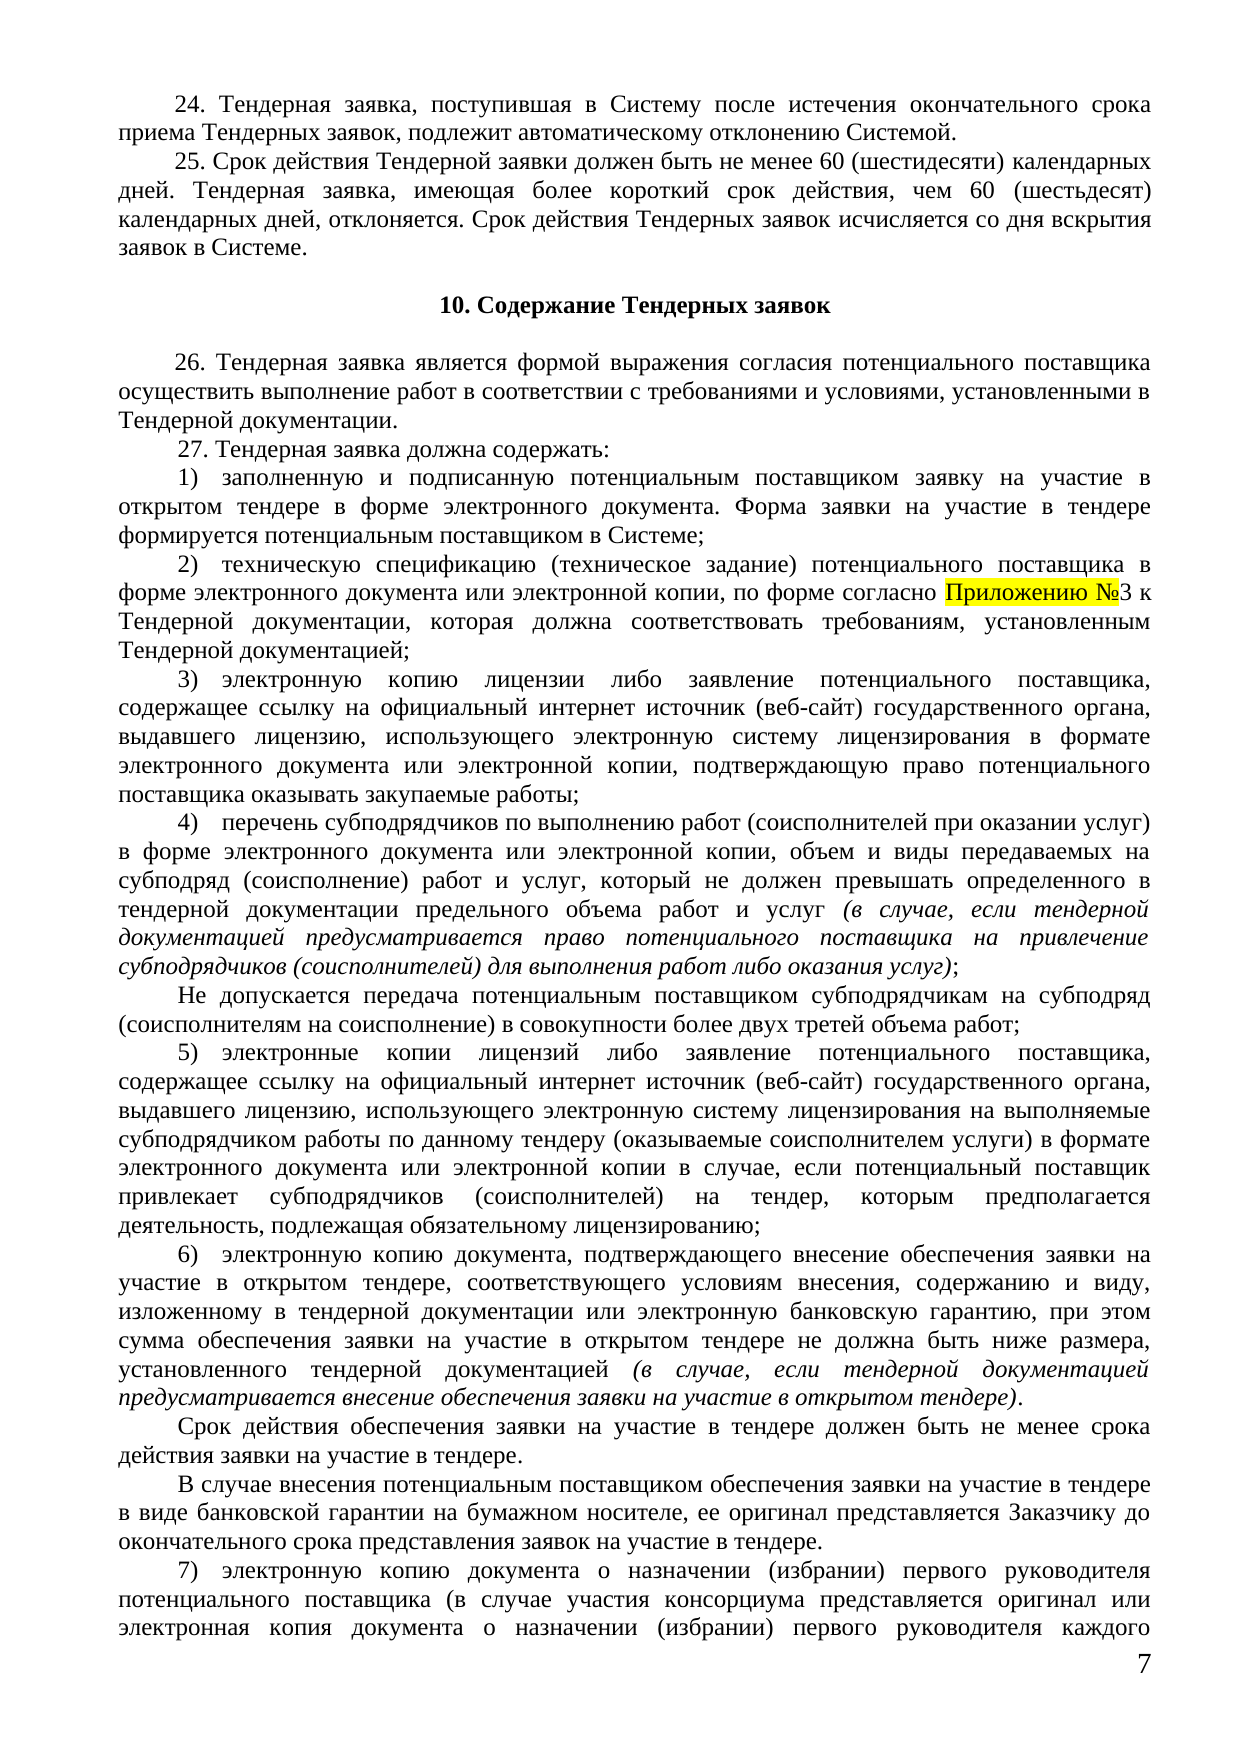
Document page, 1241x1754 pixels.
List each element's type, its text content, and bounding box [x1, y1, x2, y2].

list Срок действия обеспечения заявки на участие в тендере должен быть не менее срока действия заявки на участие в тендере. [118, 1411, 1152, 1469]
text 26. Тендерная заявка является формой выражения согласия потенциального поставщика осуществить выполнение работ в соответствии с требованиями и условиями, установленными в Тендерной документации. [118, 347, 1152, 434]
list электронные копии лицензий либо заявление потенциального поставщика, содержащее ссылку на официальный интернет источник (веб-сайт) государственного органа, выдавшего лицензию, использующего электронную систему лицензирования на выполняемые субподрядчиком работы по данному тендеру (оказываемые соисполнителем услуги) в формате электронного документа или электронной копии в случае, если потенциальный поставщик привлекает субподрядчиков (соисполнителей) на тендер, которым предполагается деятельность, подлежащая обязательному лицензированию; [118, 1037, 1152, 1239]
list В случае внесения потенциальным поставщиком обеспечения заявки на участие в тендере в виде банковской гарантии на бумажном носителе, ее оригинал представляется Заказчику до окончательного срока представления заявок на участие в тендере. [118, 1469, 1152, 1555]
list заполненную и подписанную потенциальным поставщиком заявку на участие в открытом тендере в форме электронного документа. Форма заявки на участие в тендере формируется потенциальным поставщиком в Системе; [118, 462, 1152, 549]
list электронную копию документа, подтверждающего внесение обеспечения заявки на участие в открытом тендере, соответствующего условиям внесения, содержанию и виду, изложенному в тендерной документации или электронную банковскую гарантию, при этом сумма обеспечения заявки на участие в открытом тендере не должна быть ниже размера, установленного тендерной документацией (в случае, если тендерной документацией предусматривается внесение обеспечения заявки на участие в открытом тендере). [118, 1239, 1152, 1411]
text 10. Содержание Тендерных заявок [118, 290, 1152, 319]
list перечень субподрядчиков по выполнению работ (соисполнителей при оказании услуг) в форме электронного документа или электронной копии, объем и виды передаваемых на субподряд (соисполнение) работ и услуг, который не должен превышать определенного в тендерной документации предельного объема работ и услуг (в случае, если тендерной документацией предусматривается право потенциального поставщика на привлечение субподрядчиков (соисполнителей) для выполнения работ либо оказания услуг); [118, 807, 1152, 980]
list техническую спецификацию (техническое задание) потенциального поставщика в форме электронного документа или электронной копии, по форме согласно Приложению №3 к Тендерной документации, которая должна соответствовать требованиям, установленным Тендерной документацией; [118, 549, 1152, 664]
text 25. Срок действия Тендерной заявки должен быть не менее 60 (шестидесяти) календарных дней. Тендерная заявка, имеющая более короткий срок действия, чем 60 (шестьдесят) календарных дней, отклоняется. Срок действия Тендерных заявок исчисляется со дня вскрытия заявок в Системе. [118, 146, 1152, 261]
list Не допускается передача потенциальным поставщиком субподрядчикам на субподряд (соисполнителям на соисполнение) в совокупности более двух третей объема работ; [118, 980, 1152, 1037]
text 24. Тендерная заявка, поступившая в Систему после истечения окончательного срока приема Тендерных заявок, подлежит автоматическому отклонению Системой. [118, 89, 1152, 146]
list электронную копию лицензии либо заявление потенциального поставщика, содержащее ссылку на официальный интернет источник (веб-сайт) государственного органа, выдавшего лицензию, использующего электронную систему лицензирования в формате электронного документа или электронной копии, подтверждающую право потенциального поставщика оказывать закупаемые работы; [118, 664, 1152, 807]
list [118, 1555, 1152, 1641]
text 27. Тендерная заявка должна содержать: [118, 434, 1152, 462]
